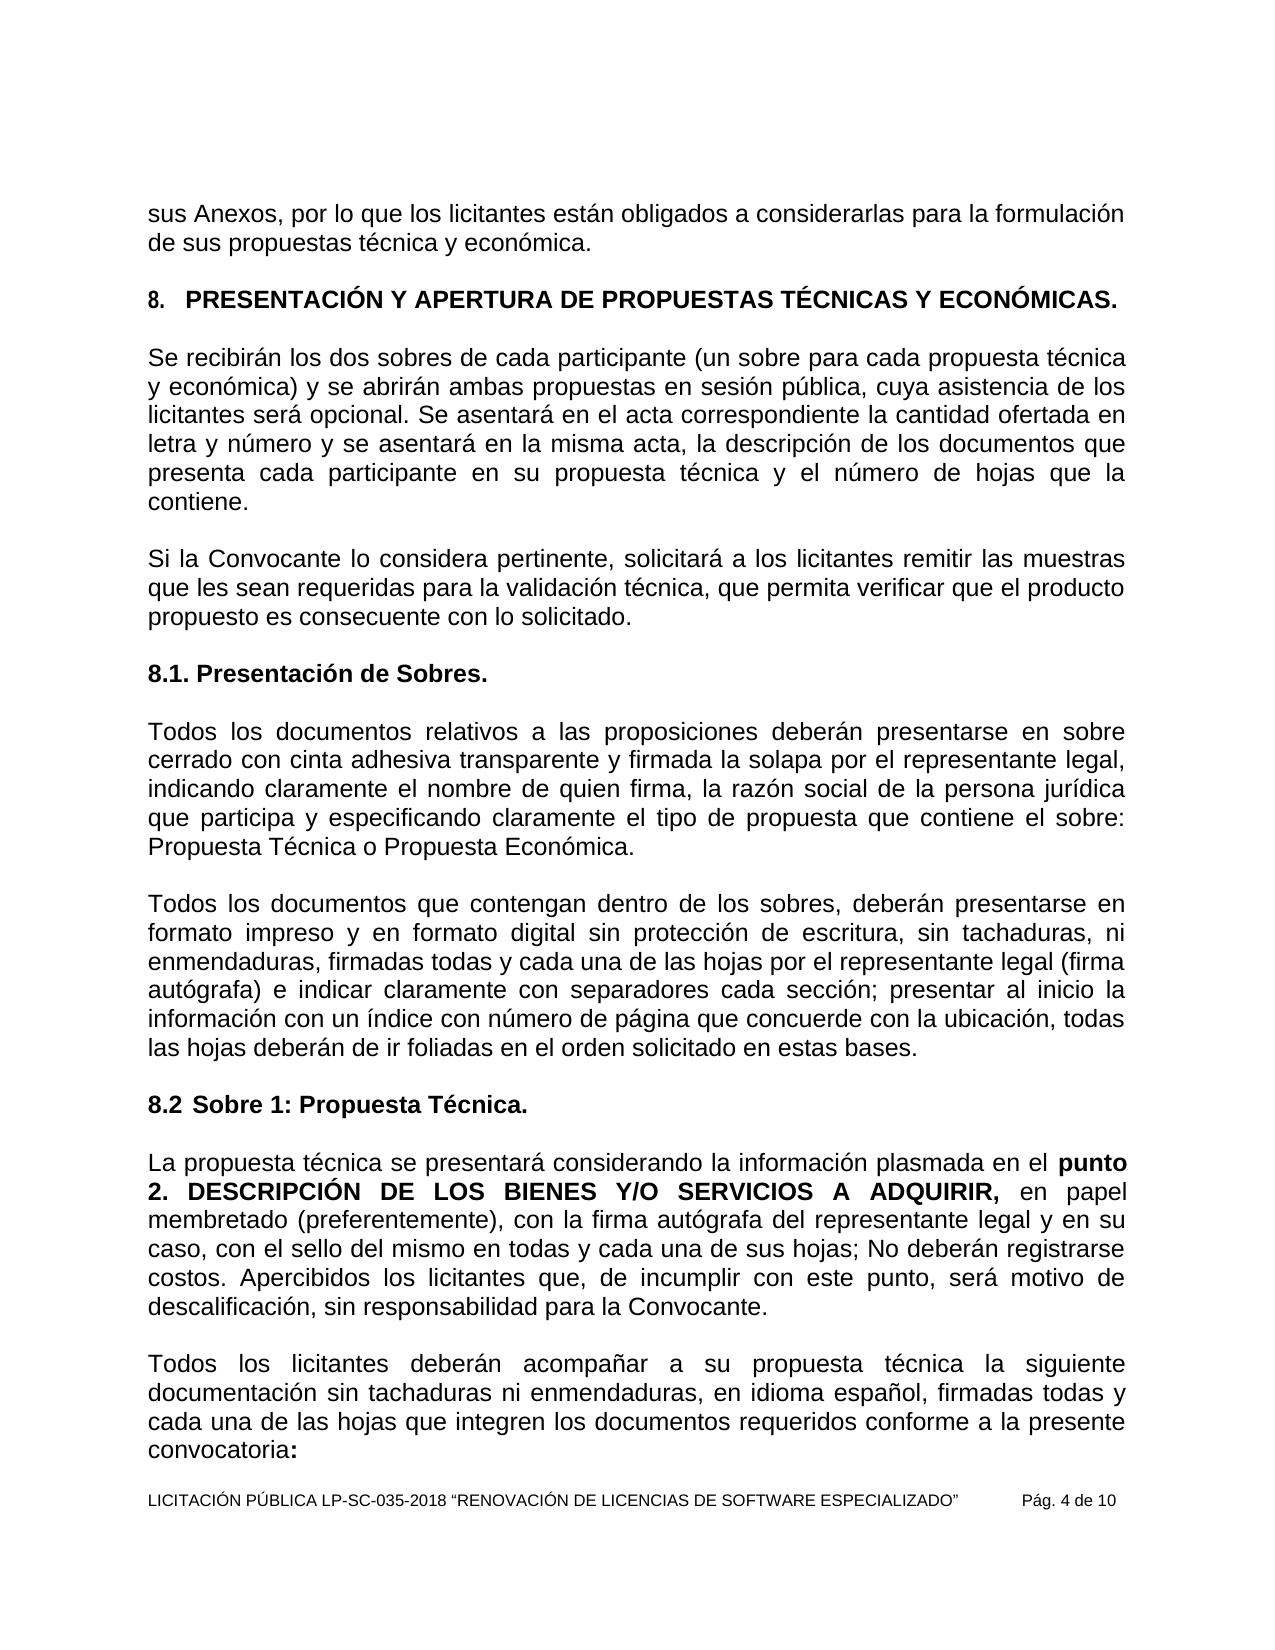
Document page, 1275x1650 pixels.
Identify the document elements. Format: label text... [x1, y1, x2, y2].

text Todos los documentos relativos a las proposiciones deberán presentarse en sobre cerrado con cinta adhesiva transparente y firmada la solapa por el representante legal, indicando claramente el nombre de quien firma, la razón social de la persona jurídica que participa y especificando claramente el tipo de propuesta que contiene el sobre: Propuesta Técnica o Propuesta Económica. [148, 717, 1127, 860]
text La propuesta técnica se presentará considerando la información plasmada en el punto 2. DESCRIPCIÓN DE LOS BIENES Y/O SERVICIOS A ADQUIRIR, en papel membretado (preferentemente), con la firma autógrafa del representante legal y en su caso, con el sello del mismo en todas y cada una de sus hojas; No deberán registrarse costos. Apercibidos los licitantes que, de incumplir con este punto, será motivo de descalificación, sin responsabilidad para la Convocante. [148, 1148, 1127, 1320]
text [148, 199, 1127, 257]
text Se recibirán los dos sobres de cada participante (un sobre para cada propuesta técnica y económica) y se abrirán ambas propuestas en sesión pública, cuya asistencia de los licitantes será opcional. Se asentará en el acta correspondiente la cantidad ofertada en letra y número y se asentará en la misma acta, la descripción de los documentos que presenta cada participante en su propuesta técnica y el número de hojas que la contiene. [148, 343, 1127, 515]
text Todos los documentos que contengan dentro de los sobres, deberán presentarse en formato impreso y en formato digital sin protección de escritura, sin tachaduras, ni enmendaduras, firmadas todas y cada una de las hojas por el representante legal (firma autógrafa) e indicar claramente con separadores cada sección; presentar al inicio la información con un índice con número de página que concuerde con la ubicación, todas las hojas deberán de ir foliadas en el orden solicitado en estas bases. [148, 889, 1127, 1062]
text Todos los licitantes deberán acompañar a su propuesta técnica la siguiente documentación sin tachaduras ni enmendaduras, en idioma español, firmadas todas y cada una de las hojas que integren los documentos requeridos conforme a la presente convocatoria: [148, 1349, 1127, 1464]
text 8.1. Presentación de Sobres. [148, 659, 1127, 688]
list PRESENTACIÓN Y APERTURA DE PROPUESTAS TÉCNICAS Y ECONÓMICAS. [148, 285, 1127, 314]
text Si la Convocante lo considera pertinente, solicitará a los licitantes remitir las muestras que les sean requeridas para la validación técnica, que permita verificar que el producto propuesto es consecuente con lo solicitado. [148, 544, 1127, 630]
list Sobre 1: Propuesta Técnica. [148, 1090, 1127, 1119]
